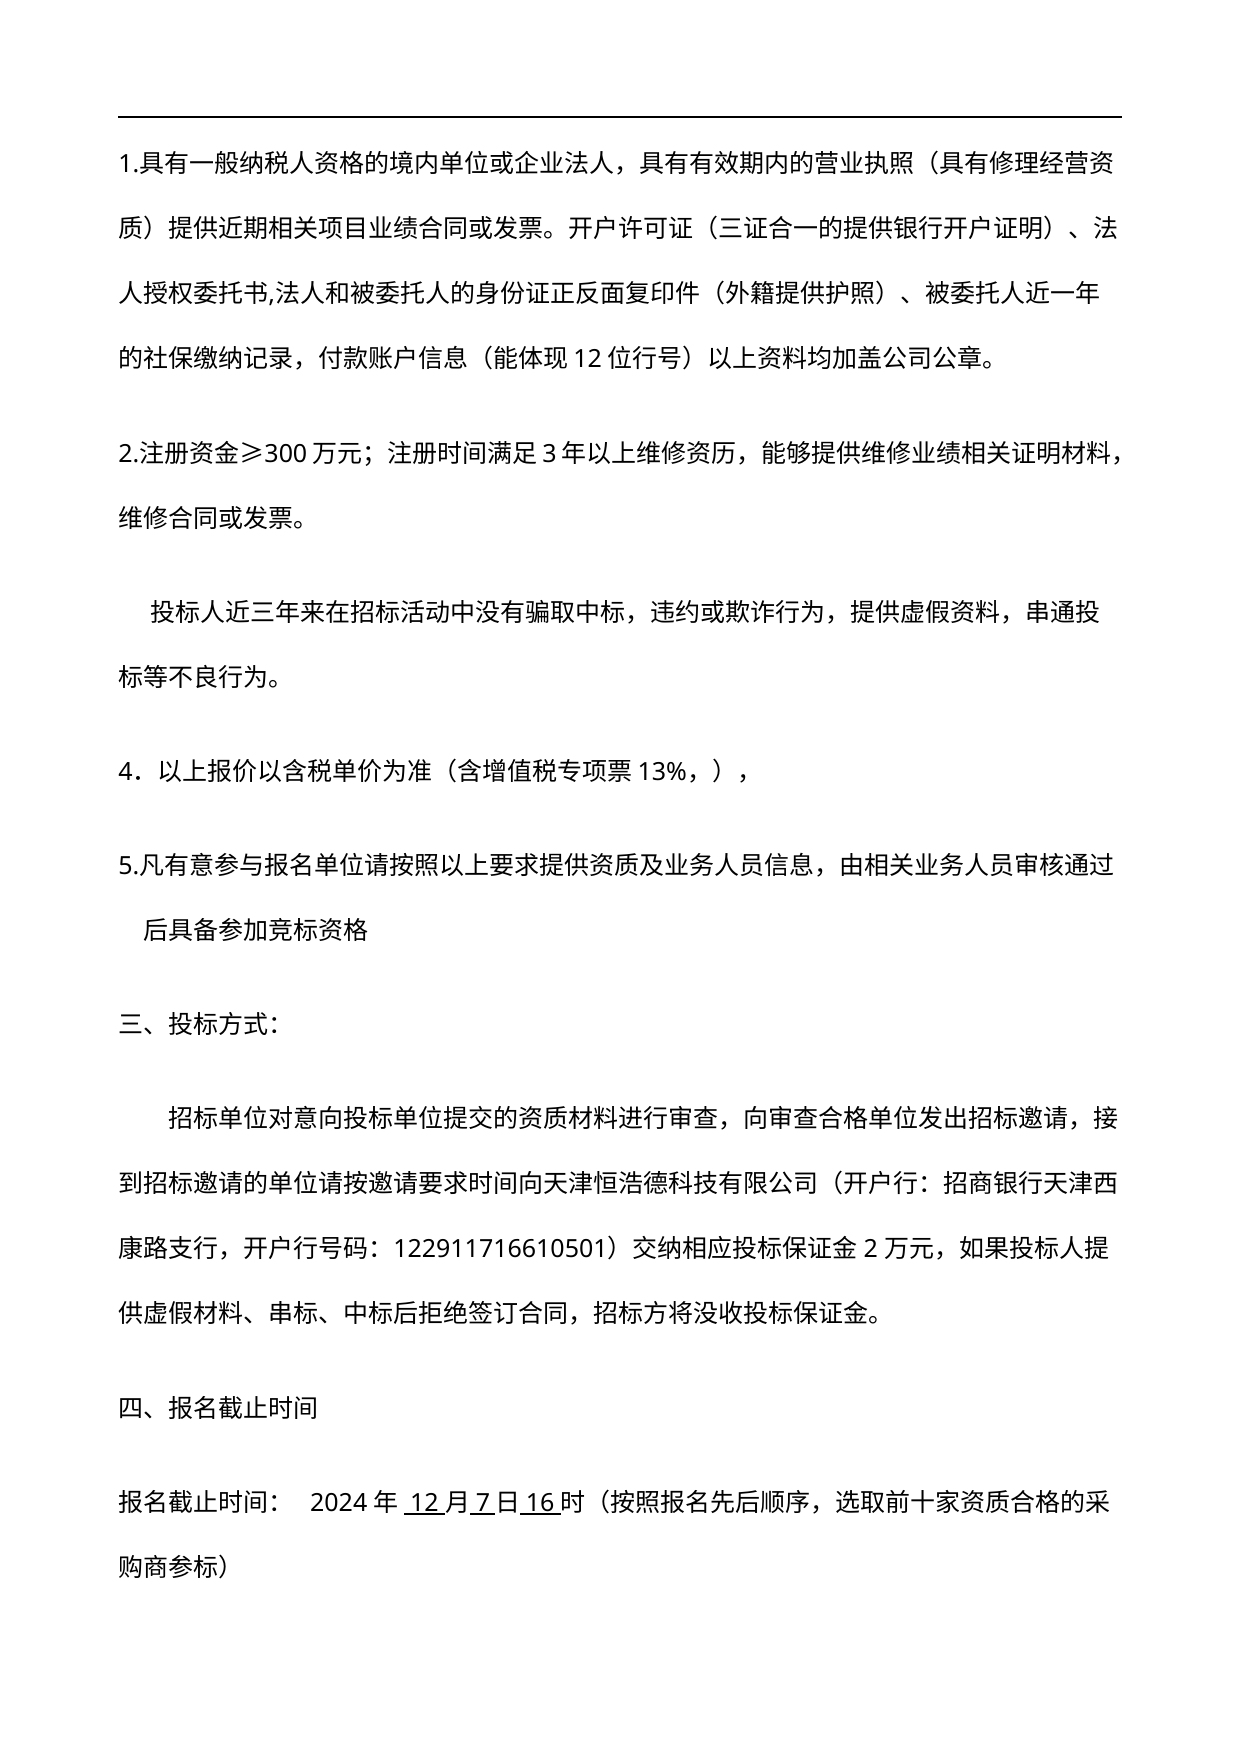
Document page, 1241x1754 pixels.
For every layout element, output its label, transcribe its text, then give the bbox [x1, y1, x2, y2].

text 1.具有一般纳税人资格的境内单位或企业法人，具有有效期内的营业执照（具有修理经营资质）提供近期相关项目业绩合同或发票。开户许可证（三证合一的提供银行开户证明）、法人授权委托书,法人和被委托人的身份证正反面复印件（外籍提供护照）、被委托人近一年的社保缴纳记录，付款账户信息（能体现12位行号）以上资料均加盖公司公章。 [118, 129, 1122, 389]
text 4．以上报价以含税单价为准（含增值税专项票13%，）， [118, 737, 1122, 802]
text 报名截止时间： 2024 年 12 月 7日 16 时（按照报名先后顺序，选取前十家资质合格的采购商参标） [118, 1468, 1122, 1598]
text 三、投标方式： [118, 990, 1122, 1055]
text 招标单位对意向投标单位提交的资质材料进行审查，向审查合格单位发出招标邀请，接到招标邀请的单位请按邀请要求时间向天津恒浩德科技有限公司（开户行：招商银行天津西康路支行，开户行号码：122911716610501）交纳相应投标保证金 2 万元，如果投标人提供虚假材料、串标、中标后拒绝签订合同，招标方将没收投标保证金。 [118, 1084, 1122, 1344]
text 四、报名截止时间 [118, 1374, 1122, 1439]
text 5.凡有意参与报名单位请按照以上要求提供资质及业务人员信息，由相关业务人员审核通过后具备参加竞标资格 [118, 831, 1122, 961]
text 2.注册资金≥300万元；注册时间满足3年以上维修资历，能够提供维修业绩相关证明材料，维修合同或发票。 [118, 419, 1122, 549]
text 投标人近三年来在招标活动中没有骗取中标，违约或欺诈行为，提供虚假资料，串通投标等不良行为。 [118, 578, 1122, 708]
